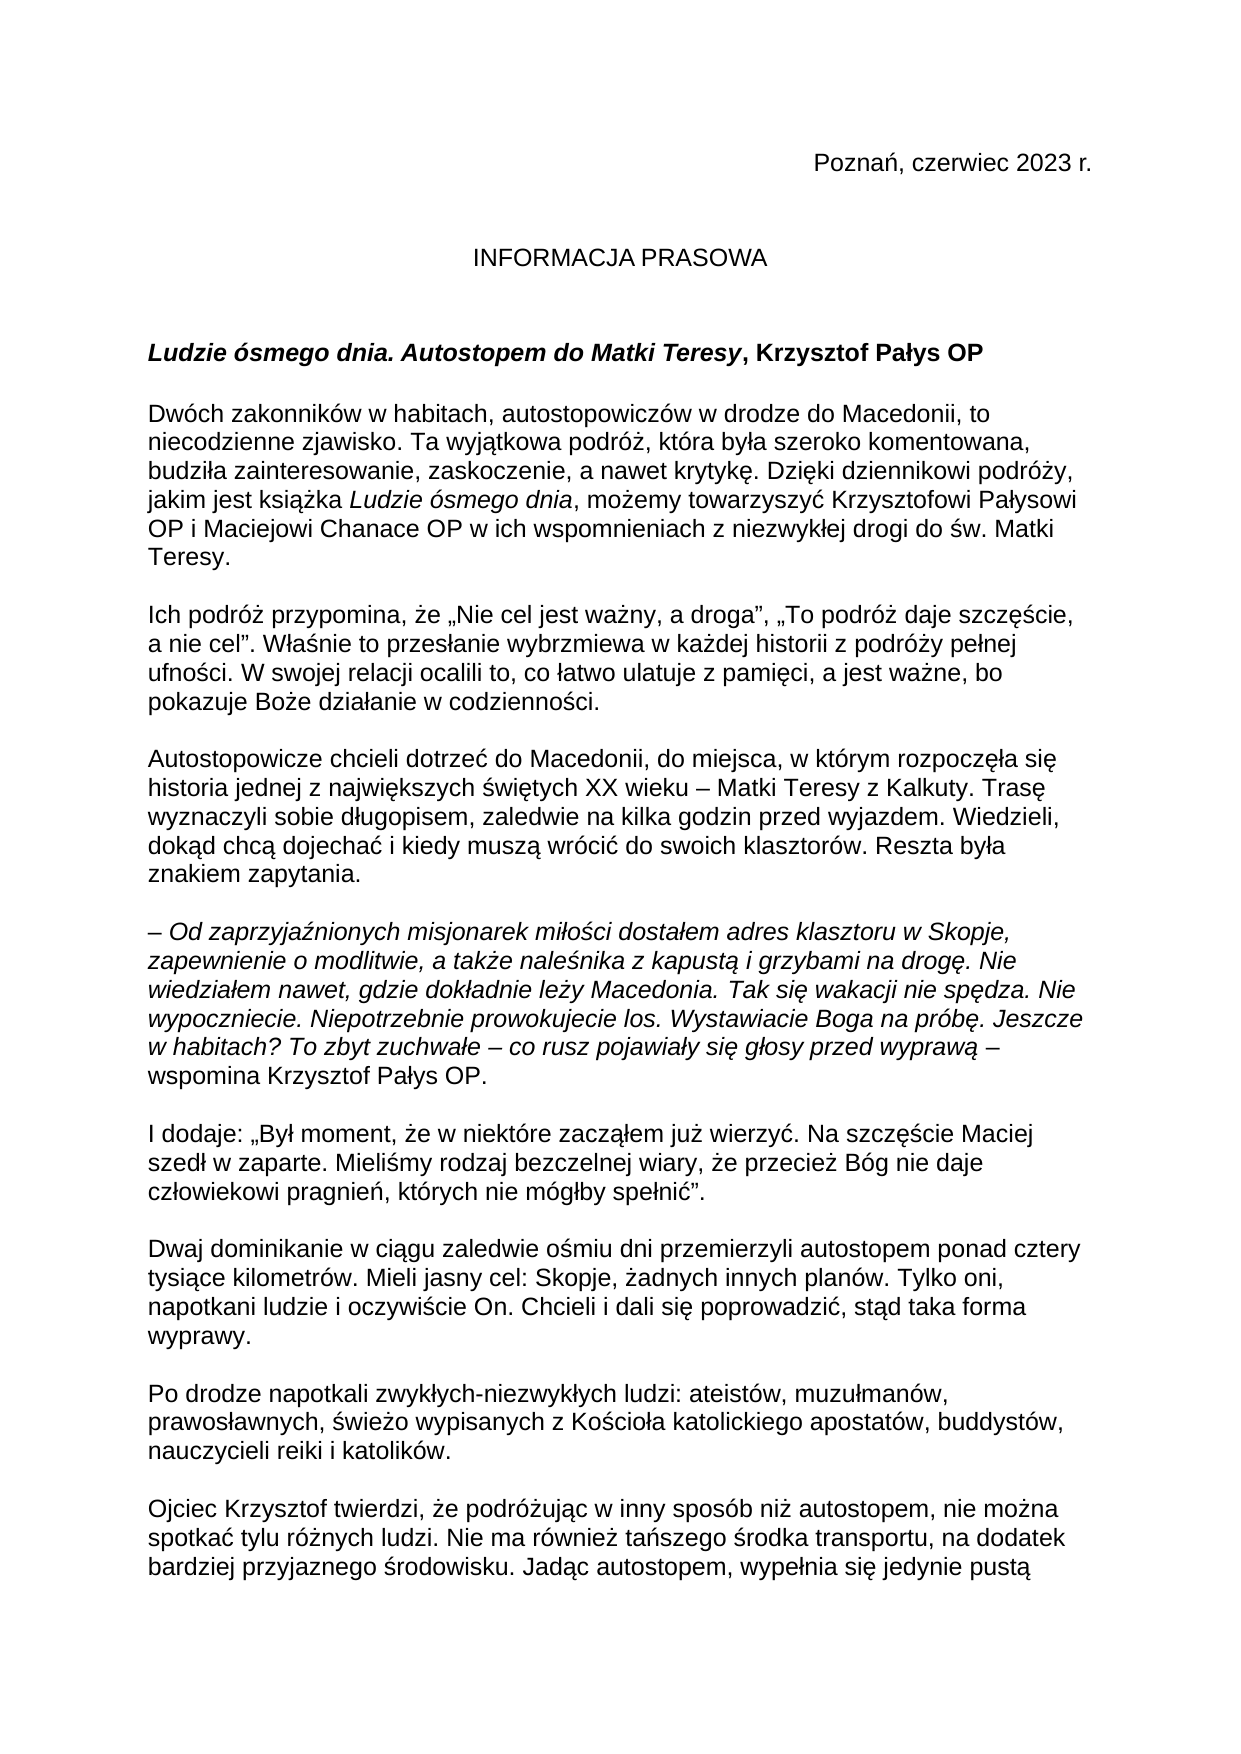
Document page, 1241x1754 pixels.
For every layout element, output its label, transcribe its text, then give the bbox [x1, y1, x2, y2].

text Autostopowicze chcieli dotrzeć do Macedonii, do miejsca, w którym rozpoczęła się historia jednej z największych świętych XX wieku – Matki Teresy z Kalkuty. Trasę wyznaczyli sobie długopisem, zaledwie na kilka godzin przed wyjazdem. Wiedzieli, dokąd chcą dojechać i kiedy muszą wrócić do swoich klasztorów. Reszta była znakiem zapytania. [148, 744, 1093, 888]
text INFORMACJA PRASOWA [148, 243, 1093, 272]
text Po drodze napotkali zwykłych-niezwykłych ludzi: ateistów, muzułmanów, prawosławnych, świeżo wypisanych z Kościoła katolickiego apostatów, buddystów, nauczycieli reiki i katolików. [148, 1379, 1093, 1465]
text – Od zaprzyjaźnionych misjonarek miłości dostałem adres klasztoru w Skopje, zapewnienie o modlitwie, a także naleśnika z kapustą i grzybami na drogę. Nie wiedziałem nawet, gdzie dokładnie leży Macedonia. Tak się wakacji nie spędza. Nie wypoczniecie. Niepotrzebnie prowokujecie los. Wystawiacie Boga na próbę. Jeszcze w habitach? To zbyt zuchwałe – co rusz pojawiały się głosy przed wyprawą – wspomina Krzysztof Pałys OP. [148, 917, 1093, 1090]
text I dodaje: „Był moment, że w niektóre zacząłem już wierzyć. Na szczęście Maciej szedł w zaparte. Mieliśmy rodzaj bezczelnej wiary, że przecież Bóg nie daje człowiekowi pragnień, których nie mógłby spełnić”. [148, 1119, 1093, 1205]
text Poznań, czerwiec 2023 r. [148, 148, 1093, 176]
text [148, 1494, 1093, 1580]
text Ludzie ósmego dnia. Autostopem do Matki Teresy, Krzysztof Pałys OP [148, 338, 1093, 367]
text Ich podróż przypomina, że „Nie cel jest ważny, a droga”, „To podróż daje szczęście, a nie cel”. Właśnie to przesłanie wybrzmiewa w każdej historii z podróży pełnej ufności. W swojej relacji ocalili to, co łatwo ulatuje z pamięci, a jest ważne, bo pokazuje Boże działanie w codzienności. [148, 600, 1093, 715]
text Dwóch zakonników w habitach, autostopowiczów w drodze do Macedonii, to niecodzienne zjawisko. Ta wyjątkowa podróż, która była szeroko komentowana, budziła zainteresowanie, zaskoczenie, a nawet krytykę. Dzięki dziennikowi podróży, jakim jest książka Ludzie ósmego dnia, możemy towarzyszyć Krzysztofowi Pałysowi OP i Maciejowi Chanace OP w ich wspomnieniach z niezwykłej drogi do św. Matki Teresy. [148, 399, 1093, 571]
text Dwaj dominikanie w ciągu zaledwie ośmiu dni przemierzyli autostopem ponad cztery tysiące kilometrów. Mieli jasny cel: Skopje, żadnych innych planów. Tylko oni, napotkani ludzie i oczywiście On. Chcieli i dali się poprowadzić, stąd taka forma wyprawy. [148, 1234, 1093, 1349]
